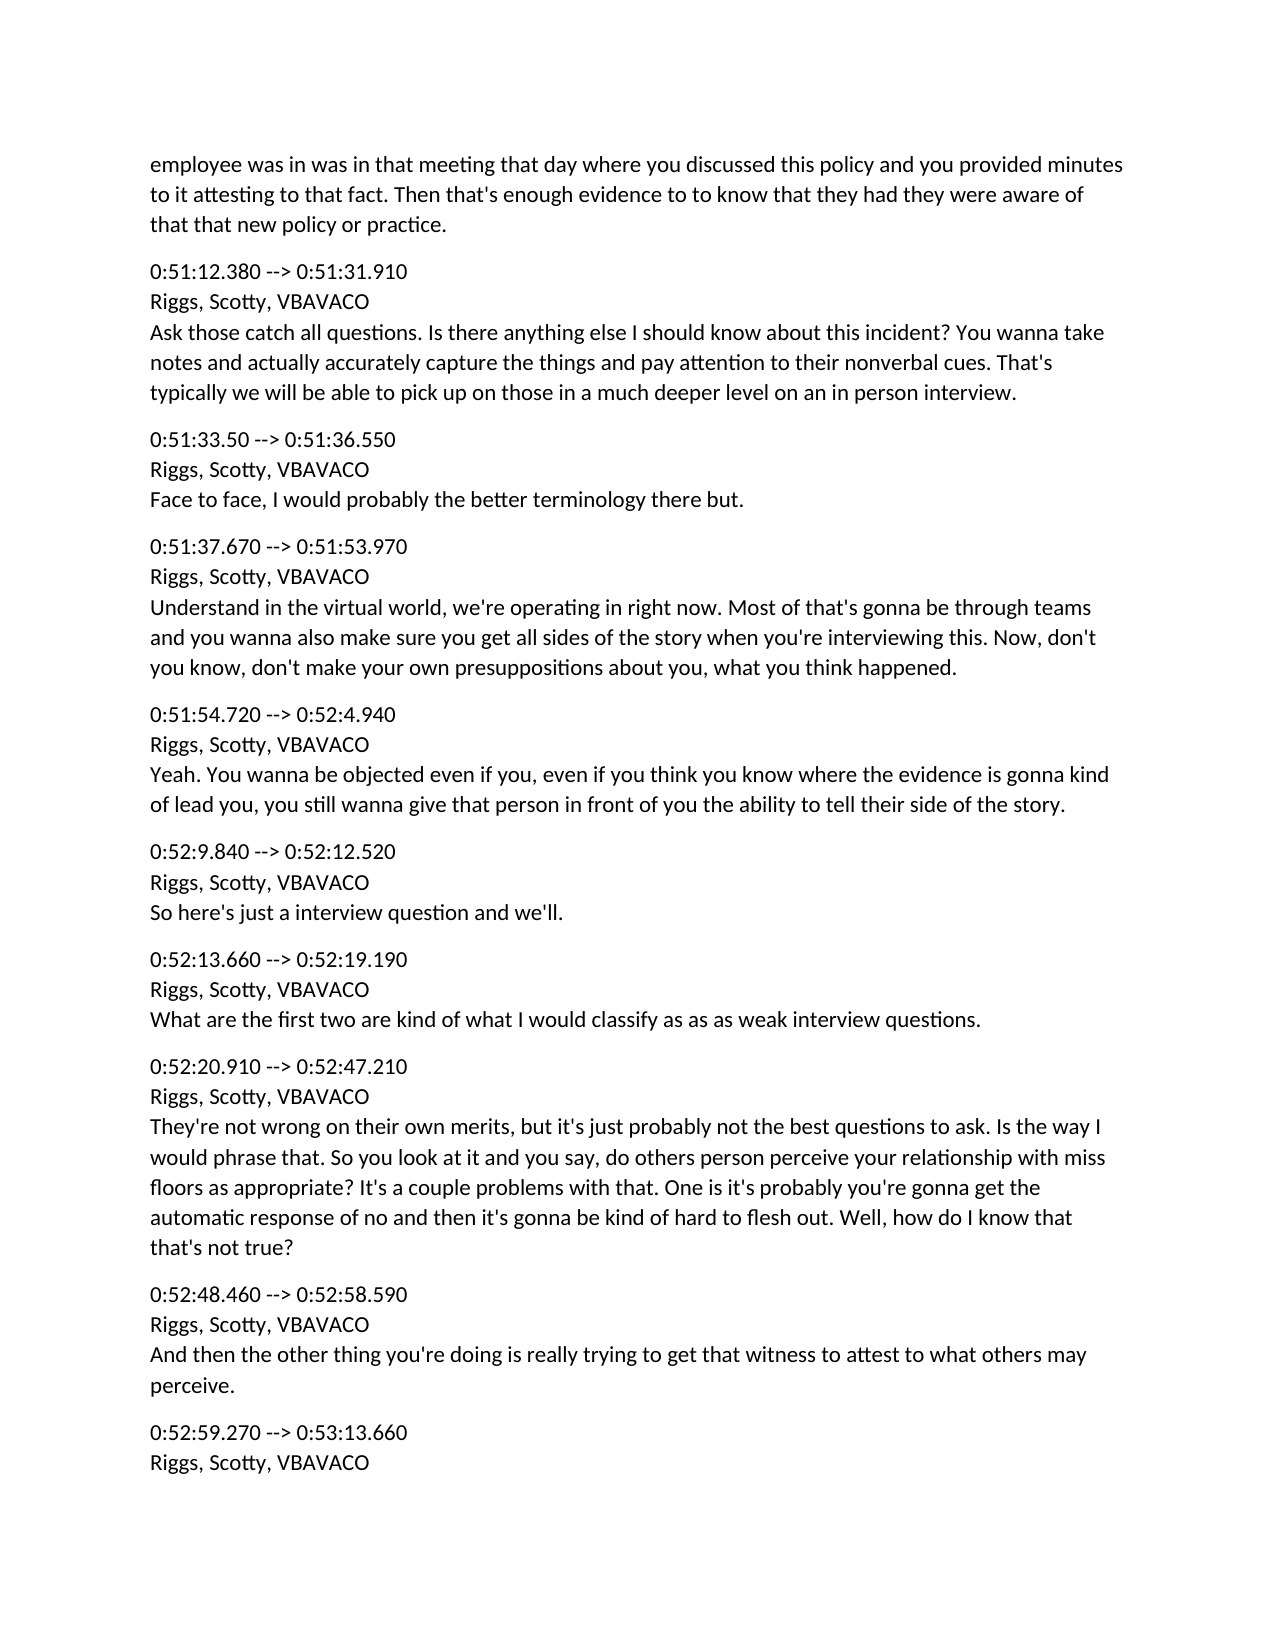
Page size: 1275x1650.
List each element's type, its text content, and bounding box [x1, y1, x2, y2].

text 0:51:54.720 --> 0:52:4.940 Riggs, Scotty, VBAVACO Yeah. You wanna be objected even if you, even if you think you know where the evidence is gonna kind of lead you, you still wanna give that person in front of you the ability to tell their side of the story. [150, 700, 1125, 819]
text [150, 1418, 1125, 1476]
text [150, 150, 1125, 238]
text 0:52:13.660 --> 0:52:19.190 Riggs, Scotty, VBAVACO What are the first two are kind of what I would classify as as as weak interview questions. [150, 945, 1125, 1033]
text 0:52:20.910 --> 0:52:47.210 Riggs, Scotty, VBAVACO They're not wrong on their own merits, but it's just probably not the best questions to ask. Is the way I would phrase that. So you look at it and you say, do others person perceive your relationship with miss floors as appropriate? It's a couple problems with that. One is it's probably you're gonna get the automatic response of no and then it's gonna be kind of hard to flesh out. Well, how do I know that that's not true? [150, 1052, 1125, 1261]
text 0:51:33.50 --> 0:51:36.550 Riggs, Scotty, VBAVACO Face to face, I would probably the better terminology there but. [150, 425, 1125, 513]
text 0:52:9.840 --> 0:52:12.520 Riggs, Scotty, VBAVACO So here's just a interview question and we'll. [150, 837, 1125, 926]
text 0:52:48.460 --> 0:52:58.590 Riggs, Scotty, VBAVACO And then the other thing you're doing is really trying to get that witness to attest to what others may perceive. [150, 1280, 1125, 1399]
text 0:51:37.670 --> 0:51:53.970 Riggs, Scotty, VBAVACO Understand in the virtual world, we're operating in right now. Most of that's gonna be through teams and you wanna also make sure you get all sides of the story when you're interviewing this. Now, don't you know, don't make your own presuppositions about you, what you think happened. [150, 532, 1125, 681]
text 0:51:12.380 --> 0:51:31.910 Riggs, Scotty, VBAVACO Ask those catch all questions. Is there anything else I should know about this incident? You wanna take notes and actually accurately capture the things and pay attention to their nonverbal cues. That's typically we will be able to pick up on those in a much deeper level on an in person interview. [150, 257, 1125, 406]
